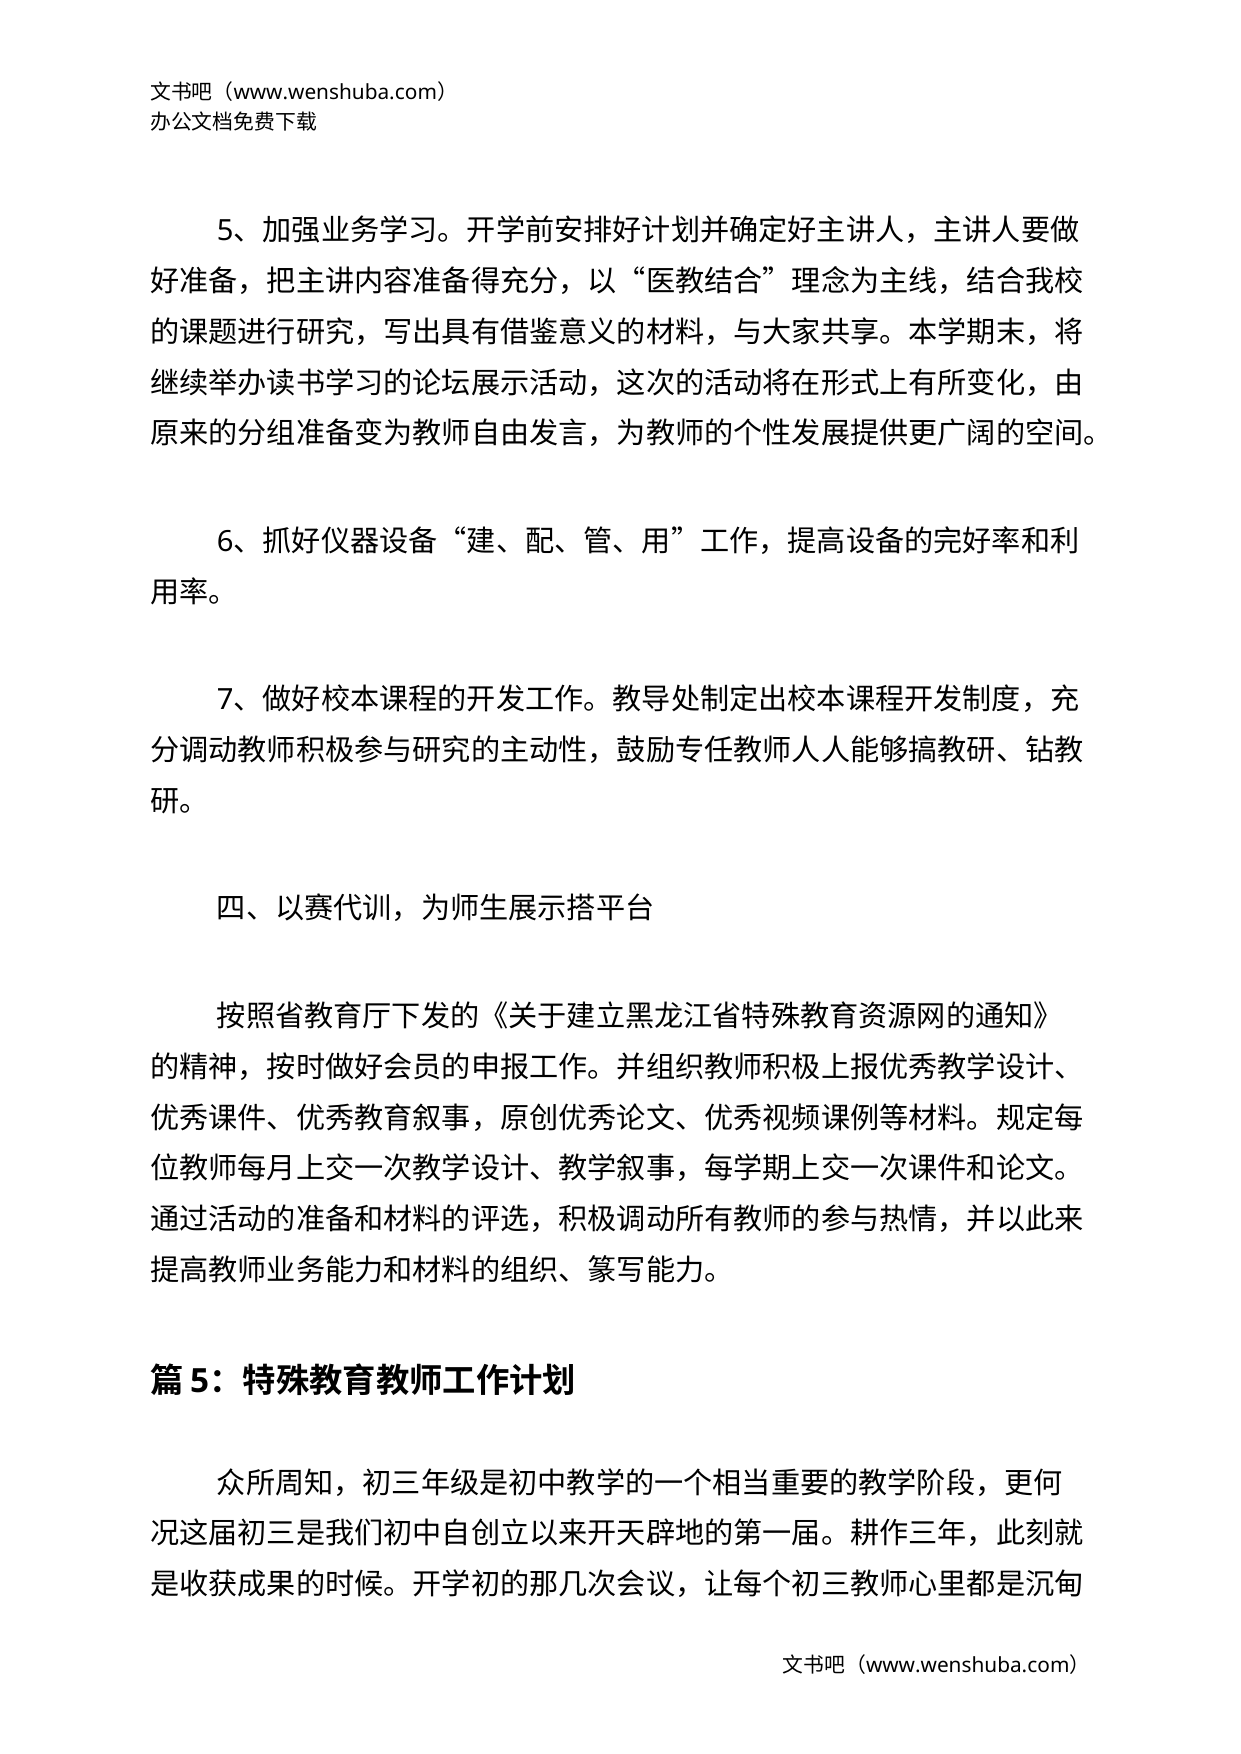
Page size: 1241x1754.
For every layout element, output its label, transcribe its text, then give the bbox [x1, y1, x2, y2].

text 篇5：特殊教育教师工作计划 [150, 1354, 1090, 1402]
text 6、抓好仪器设备“建、配、管、用”工作，提高设备的完好率和利用率。 [150, 517, 1090, 611]
text 7、做好校本课程的开发工作。教导处制定出校本课程开发制度，充分调动教师积极参与研究的主动性，鼓励专任教师人人能够搞教研、钻教研。 [150, 676, 1090, 820]
text 按照省教育厅下发的《关于建立黑龙江省特殊教育资源网的通知》的精神，按时做好会员的申报工作。并组织教师积极上报优秀教学设计、优秀课件、优秀教育叙事，原创优秀论文、优秀视频课例等材料。规定每位教师每月上交一次教学设计、教学叙事，每学期上交一次课件和论文。通过活动的准备和材料的评选，积极调动所有教师的参与热情，并以此来提高教师业务能力和材料的组织、篆写能力。 [150, 993, 1090, 1289]
text 四、以赛代训，为师生展示搭平台 [150, 885, 1090, 927]
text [150, 1459, 1090, 1603]
text 5、加强业务学习。开学前安排好计划并确定好主讲人，主讲人要做好准备，把主讲内容准备得充分，以“医教结合”理念为主线，结合我校的课题进行研究，写出具有借鉴意义的材料，与大家共享。本学期末，将继续举办读书学习的论坛展示活动，这次的活动将在形式上有所变化，由原来的分组准备变为教师自由发言，为教师的个性发展提供更广阔的空间。 [150, 207, 1090, 452]
